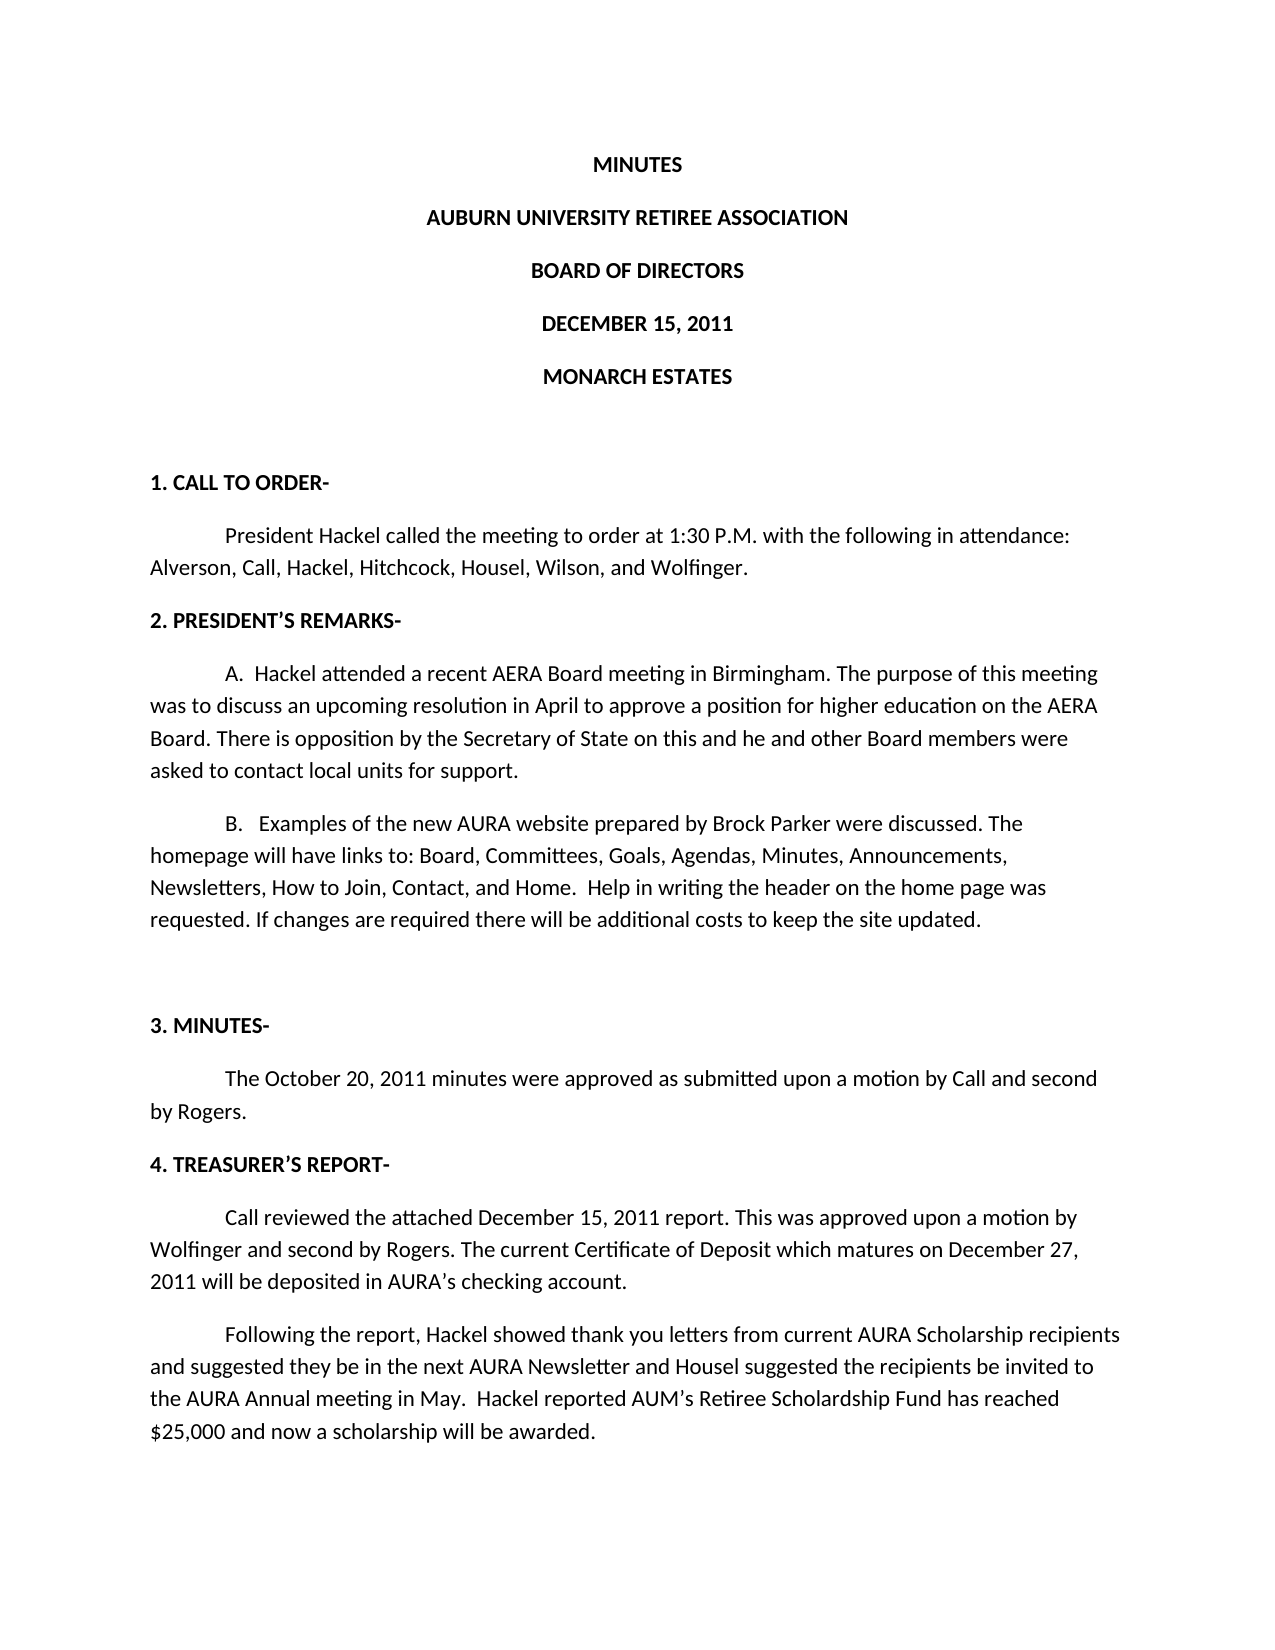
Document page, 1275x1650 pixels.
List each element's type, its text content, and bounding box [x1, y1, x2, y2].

text A. Hackel attended a recent AERA Board meeting in Birmingham. The purpose of this meeting was to discuss an upcoming resolution in April to approve a position for higher education on the AERA Board. There is opposition by the Secretary of State on this and he and other Board members were asked to contact local units for support. [150, 659, 1125, 784]
text 4. TREASURER’S REPORT- [150, 1150, 1125, 1178]
text Following the report, Hackel showed thank you letters from current AURA Scholarship recipients and suggested they be in the next AURA Newsletter and Housel suggested the recipients be invited to the AURA Annual meeting in May. Hackel reported AUM’s Retiree Scholardship Fund has reached $25,000 and now a scholarship will be awarded. [150, 1320, 1125, 1445]
text The October 20, 2011 minutes were approved as submitted upon a motion by Call and second by Rogers. [150, 1064, 1125, 1125]
text 2. PRESIDENT’S REMARKS- [150, 606, 1125, 634]
text 3. MINUTES- [150, 1012, 1125, 1039]
text B. Examples of the new AURA website prepared by Brock Parker were discussed. The homepage will have links to: Board, Committees, Goals, Agendas, Minutes, Announcements, Newsletters, How to Join, Contact, and Home. Help in writing the header on the home page was requested. If changes are required there will be additional costs to keep the site updated. [150, 809, 1125, 933]
text 1. CALL TO ORDER- [150, 468, 1125, 496]
text President Hackel called the meeting to order at 1:30 P.M. with the following in attendance: Alverson, Call, Hackel, Hitchcock, Housel, Wilson, and Wolfinger. [150, 521, 1125, 581]
text Call reviewed the attached December 15, 2011 report. This was approved upon a motion by Wolfinger and second by Rogers. The current Certificate of Deposit which matures on December 27, 2011 will be deposited in AURA’s checking account. [150, 1203, 1125, 1295]
text MONARCH ESTATES [150, 362, 1125, 390]
text BOARD OF DIRECTORS [150, 256, 1125, 284]
text AUBURN UNIVERSITY RETIREE ASSOCIATION [150, 203, 1125, 231]
text DECEMBER 15, 2011 [150, 309, 1125, 337]
text MINUTES [150, 150, 1125, 178]
